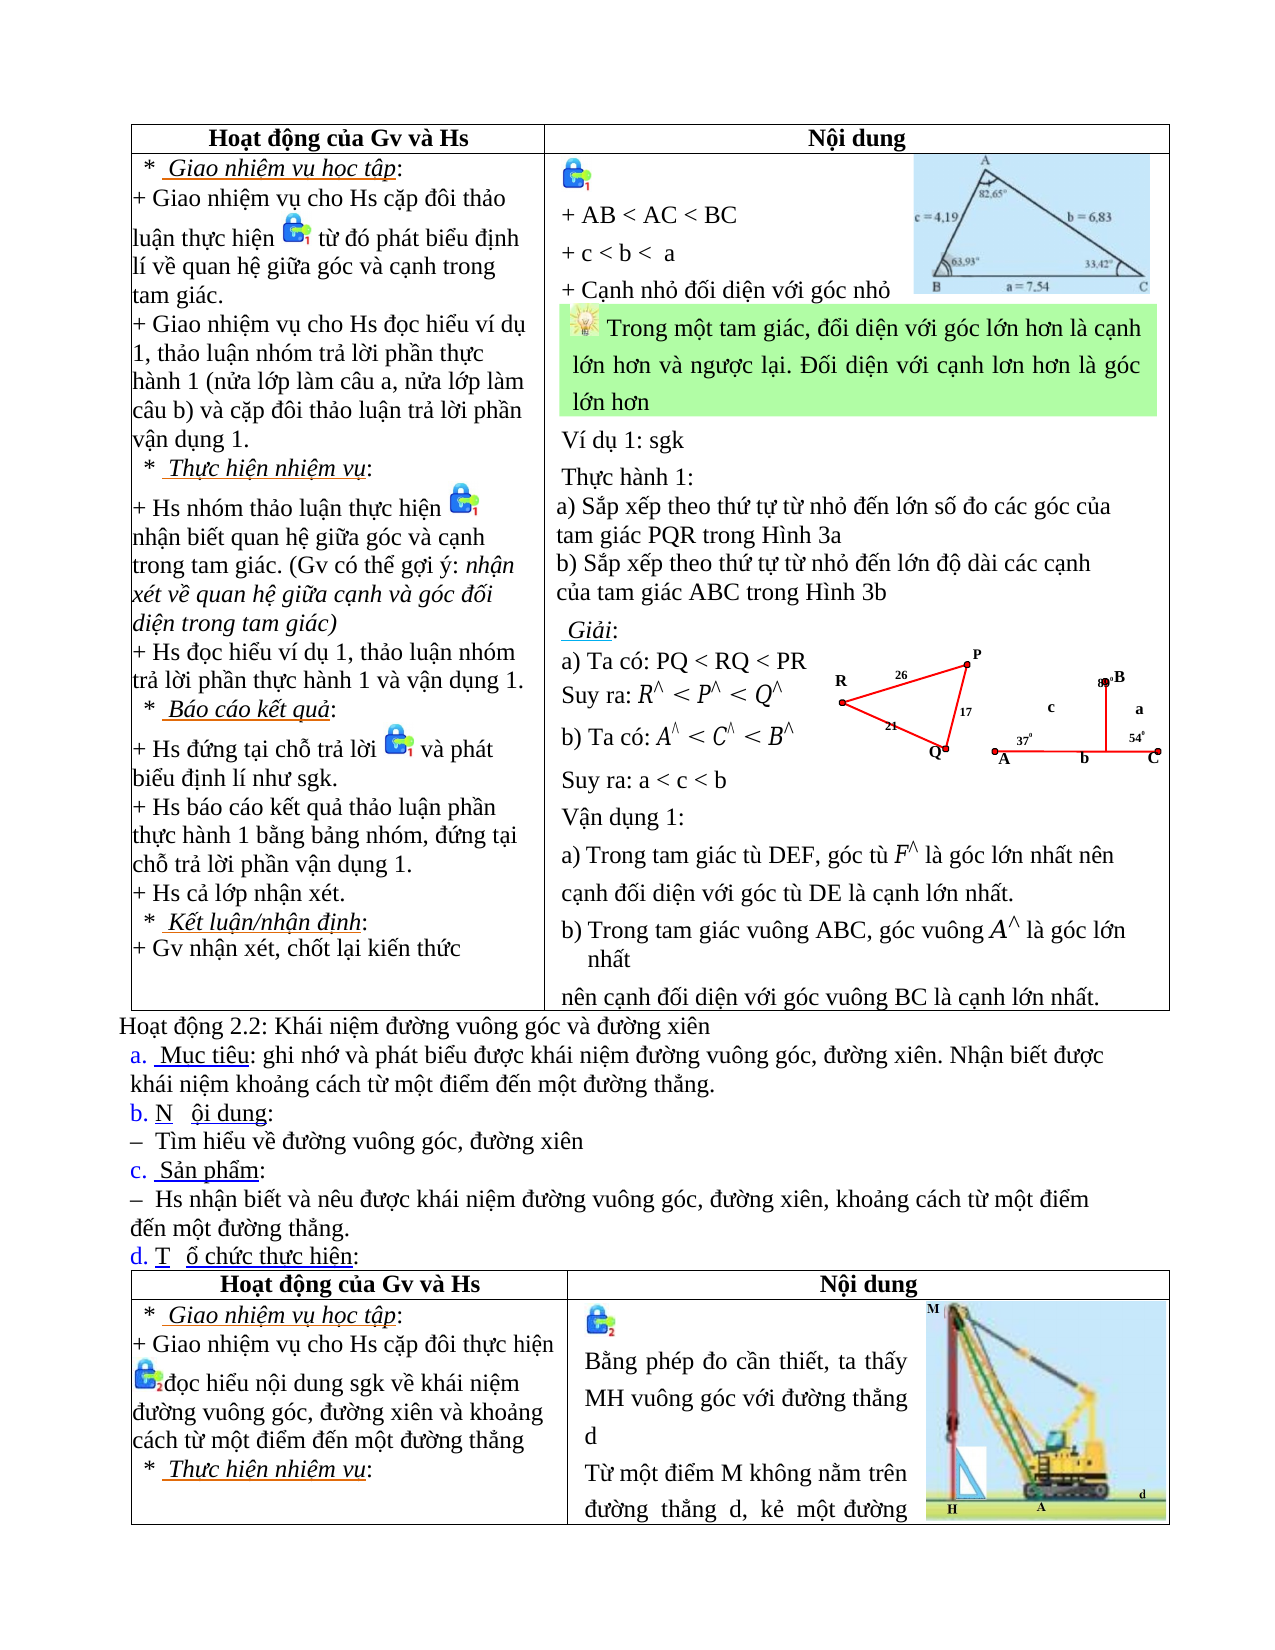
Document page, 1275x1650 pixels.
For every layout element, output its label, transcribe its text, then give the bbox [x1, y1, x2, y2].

text Hoạt động 2.2: Khái niệm đường vuông góc và đường xiên [119, 1011, 1206, 1040]
picture [132, 1357, 164, 1392]
table_cell Giao nhiệm vụ học tập: + Giao nhiệm vụ cho Hs cặp đôi thảo luận thực hiện từ đó phát biểu định lí về quan hệ giữa góc và cạnh trong tam giác. + Giao nhiệm vụ cho Hs đọc hiểu ví dụ 1, thảo luận nhóm trả lời phần thực hành 1 (nửa lớp làm câu a, nửa lớp làm câu b) và cặp đôi thảo luận trả lời phần vận dụng 1. Thực hiện nhiệm vụ: + Hs nhóm thảo luận thực hiện nhận biết quan hệ giữa góc và cạnh trong tam giác. (Gv có thể gợi ý: nhận xét về quan hệ giữa cạnh và góc đối diện trong tam giác) + Hs đọc hiểu ví dụ 1, thảo luận nhóm trả lời phần thực hành 1 và vận dụng 1. Báo cáo kết quả: + Hs đứng tại chỗ trả lời và phát biểu định lí như sgk. + Hs báo cáo kết quả thảo luận phần thực hành 1 bằng bảng nhóm, đứng tại chỗ trả lời phần vận dụng 1. + Hs cả lớp nhận xét. Kết luận/nhận định: + Gv nhận xét, chốt lại kiến thức [132, 154, 544, 1010]
table_cell Giao nhiệm vụ học tập: + Giao nhiệm vụ cho Hs cặp đôi thực hiện đọc hiểu nội dung sgk về khái niệm đường vuông góc, đường xiên và khoảng cách từ một điểm đến một đường thẳng Thực hiện nhiệm vụ: [132, 1300, 567, 1524]
list Tìm hiểu về đường vuông góc, đường xiên [130, 1126, 1206, 1155]
picture [584, 1303, 616, 1337]
picture [383, 722, 415, 758]
picture [561, 156, 592, 192]
table_cell Bằng phép đo cần thiết, ta thấy MH vuông góc với đường thẳng d Từ một điểm M không nằm trên đường thẳng d, kẻ một đường [568, 1300, 1169, 1524]
table_cell + AB < AC < BC + c < b < a + Cạnh nhỏ đối diện với góc nhỏ Trong một tam giác, đổi diện với góc lớn hơn là cạnh lớn hơn và ngược lại. Đối diện với cạnh lơn hơn là góc lớn hơn Ví dụ 1: sgk Thực hành 1: Sắp xếp theo thứ tự từ nhỏ đến lớn số đo các góc của tam giác PQR trong Hình 3a Sắp xếp theo thứ tự từ nhỏ đến lớn độ dài các cạnh của tam giác ABC trong Hình 3b Giải: a) Ta có: PQ < RQ < PR P 26 B Suy ra: 𝑅^ < 𝑃^ < 𝑄^ R 890 17 c a b) Ta có: 𝐴^ < 𝐶^ < 𝐵^ 21 370 540 Q A b C Suy ra: a < c < b Vận dụng 1: Trong tam giác tù DEF, góc tù 𝐹^ là góc lớn nhất nên cạnh đối diện với góc tù DE là cạnh lớn nhất. Trong tam giác vuông ABC, góc vuông 𝐴^ là góc lớn nhất nên cạnh đối diện với góc vuông BC là cạnh lớn nhất. [545, 154, 1169, 1010]
list N ội dung: [130, 1098, 1206, 1126]
table_header Nội dung [545, 125, 1169, 153]
list Sản phẩm: [130, 1155, 1206, 1184]
list Hs nhận biết và nêu được khái niệm đường vuông góc, đường xiên, khoảng cách từ một điểm đến một đường thẳng. [130, 1184, 1131, 1241]
list Mục tiêu: ghi nhớ và phát biểu được khái niệm đường vuông góc, đường xiên. Nhận biết được khái niệm khoảng cách từ một điểm đến một đường thẳng. [130, 1040, 1153, 1098]
picture [281, 211, 312, 246]
list T ổ chức thực hiện: [130, 1241, 1206, 1270]
table_header Hoạt động của Gv và Hs [132, 1271, 567, 1299]
table_header Nội dung [568, 1271, 1169, 1299]
picture [448, 481, 480, 517]
table_header Hoạt động của Gv và Hs [132, 125, 544, 153]
